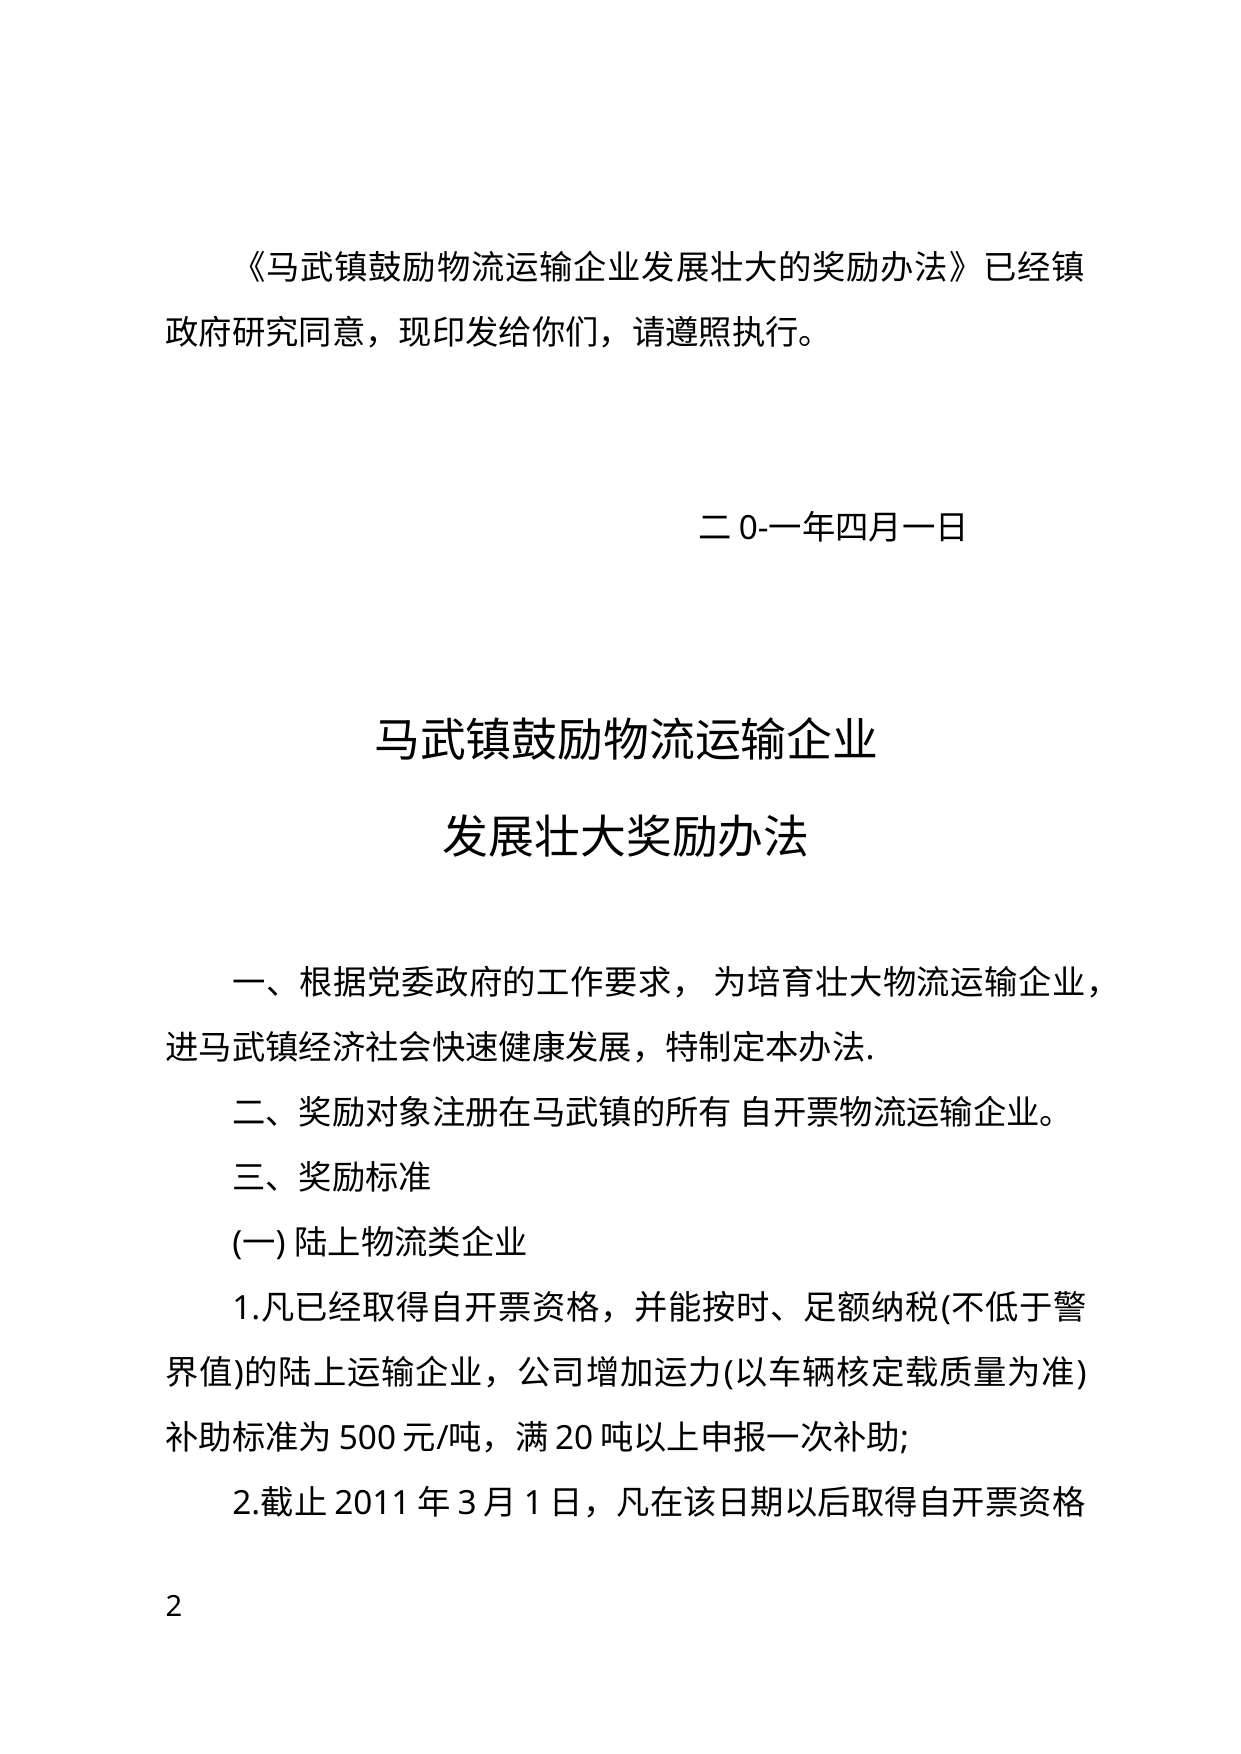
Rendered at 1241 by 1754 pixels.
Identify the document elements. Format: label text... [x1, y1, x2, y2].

text (一) 陆上物流类企业 [165, 1208, 1087, 1273]
text 一、根据党委政府的工作要求， 为培育壮大物流运输企业，进马武镇经济社会快速健康发展，特制定本办法. [165, 948, 1087, 1078]
text 马武镇鼓励物流运输企业 [165, 688, 1087, 785]
text 发展壮大奖励办法 [165, 785, 1087, 883]
text 二、奖励对象注册在马武镇的所有 自开票物流运输企业。 [165, 1078, 1087, 1143]
text 三、奖励标准 [165, 1143, 1087, 1208]
text 二0-一年四月一日 [165, 493, 1087, 558]
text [165, 1468, 1087, 1533]
text 《马武镇鼓励物流运输企业发展壮大的奖励办法》已经镇政府研究同意，现印发给你们，请遵照执行。 [165, 233, 1087, 363]
text 1.凡已经取得自开票资格，并能按时、足额纳税(不低于警界值)的陆上运输企业，公司增加运力(以车辆核定载质量为准)补助标准为500元/吨，满20吨以上申报一次补助; [165, 1273, 1087, 1468]
